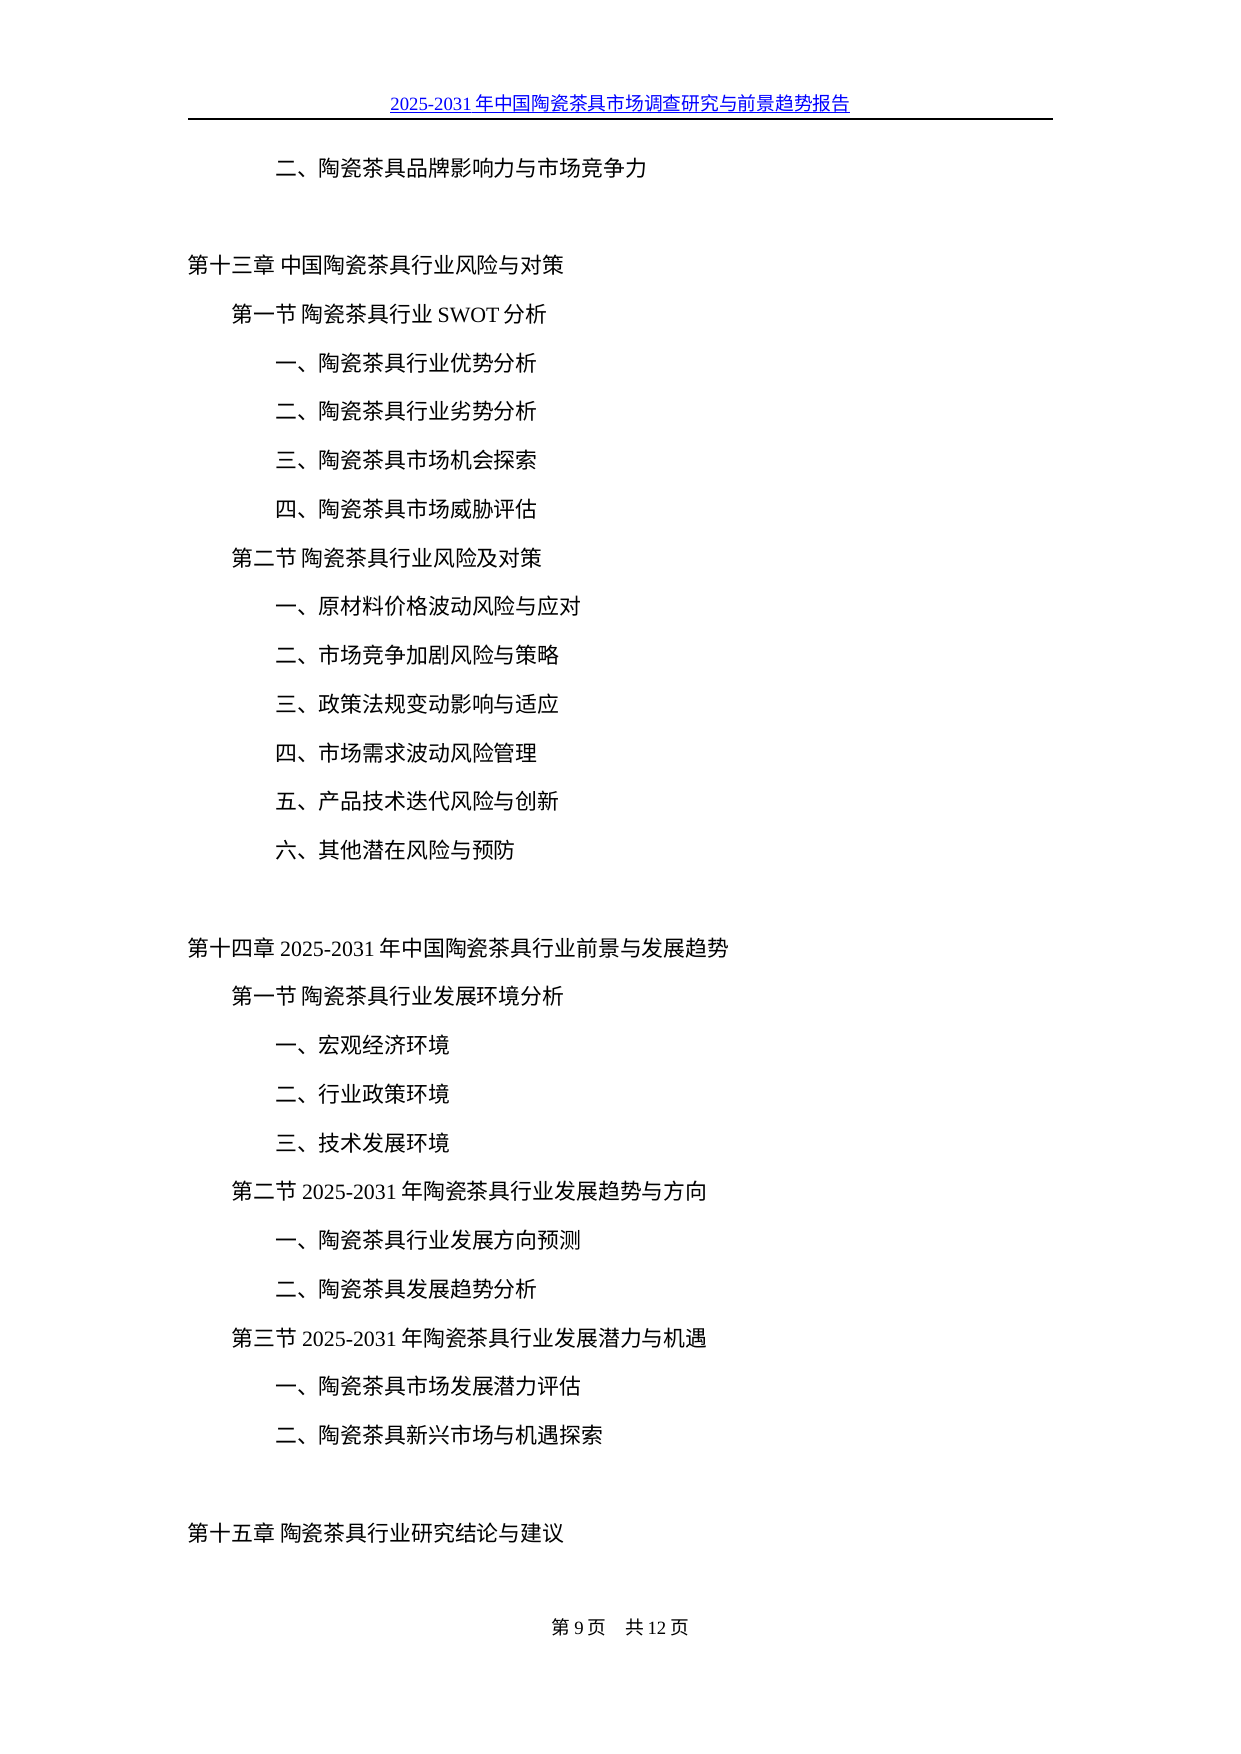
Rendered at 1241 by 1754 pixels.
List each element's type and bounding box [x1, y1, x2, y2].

text [187, 150, 1053, 1548]
